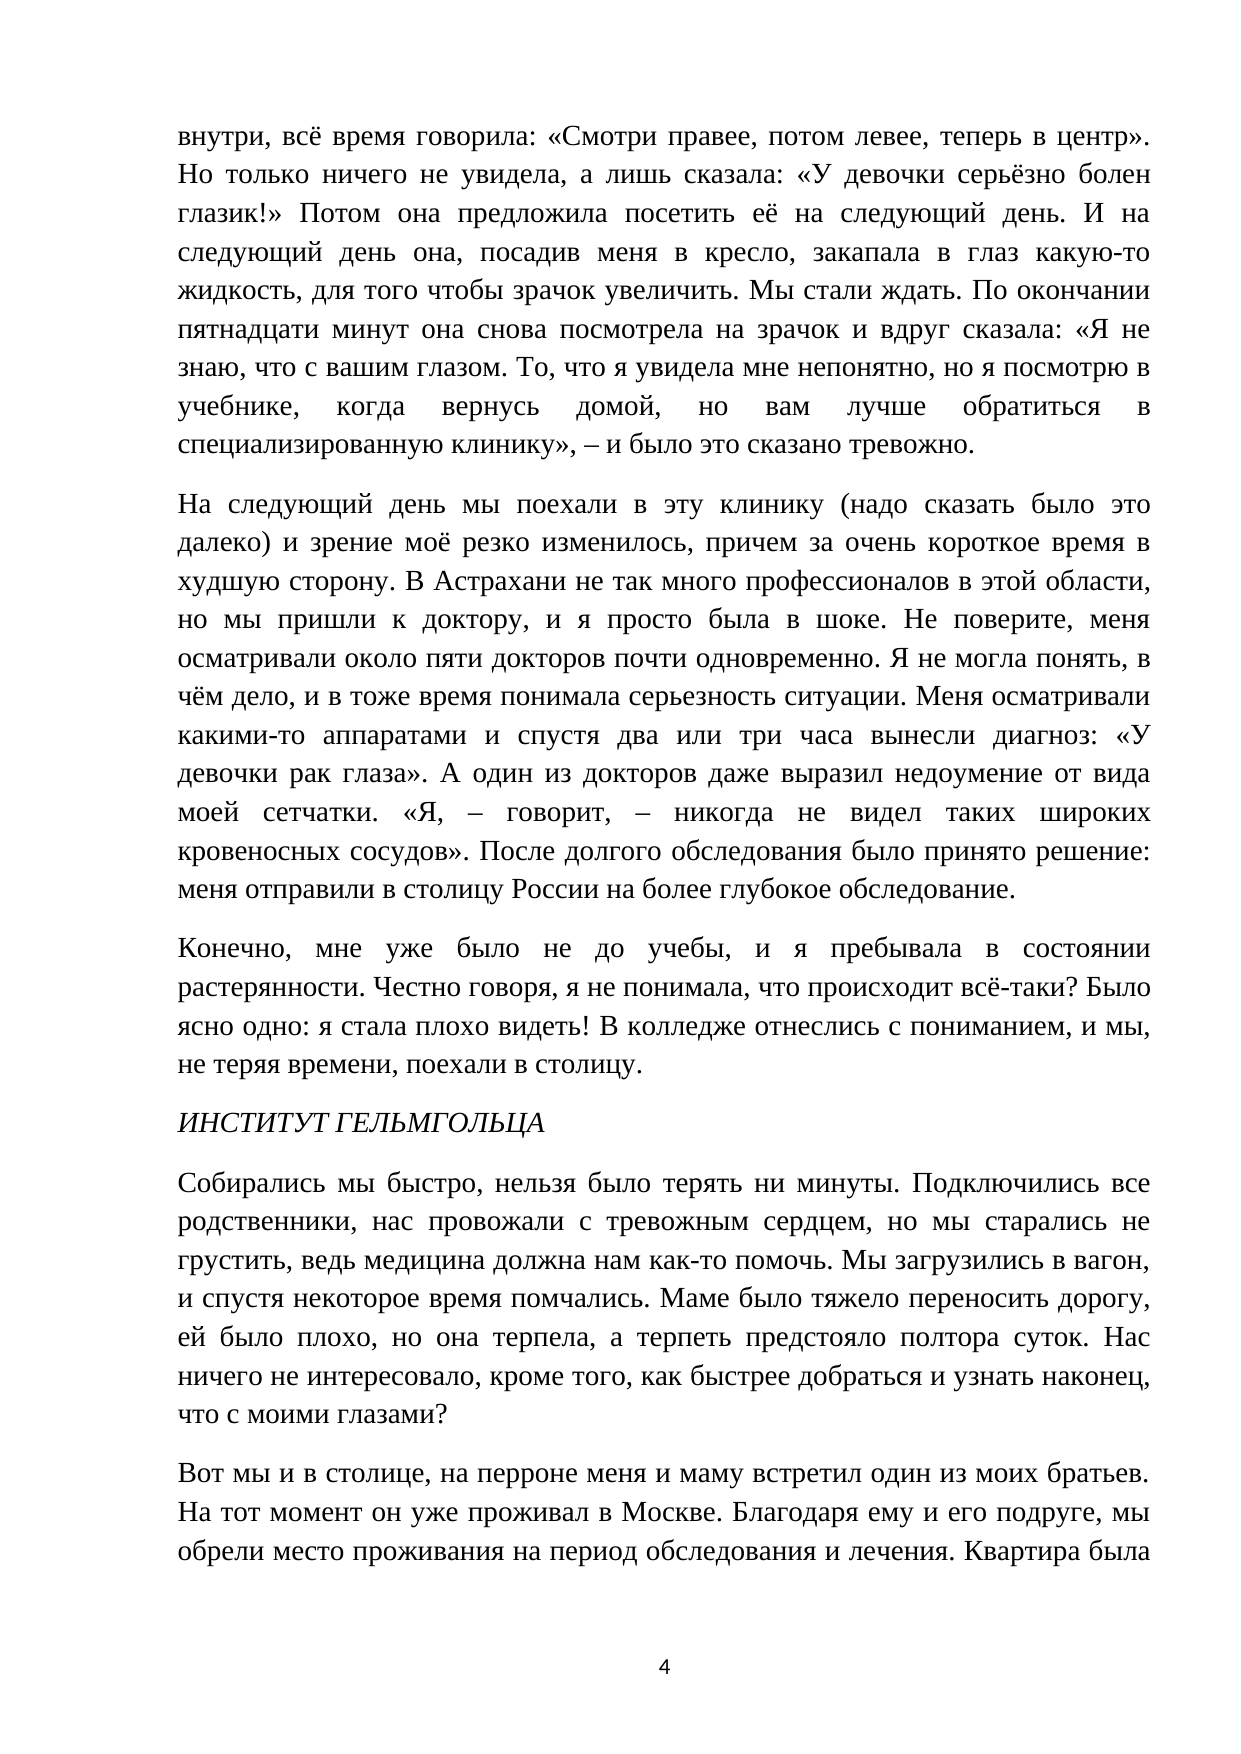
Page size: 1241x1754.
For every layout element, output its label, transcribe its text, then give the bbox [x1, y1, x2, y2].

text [177, 118, 1152, 460]
text Собирались мы быстро, нельзя было терять ни минуты. Подключились все родственники, нас провожали с тревожным сердцем, но мы старались не грустить, ведь медицина должна нам как-то помочь. Мы загрузились в вагон, и спустя некоторое время помчались. Маме было тяжело переносить дорогу, ей было плохо, но она терпела, а терпеть предстояло полтора суток. Нас ничего не интересовало, кроме того, как быстрее добраться и узнать наконец, что с моими глазами? [177, 1165, 1152, 1430]
text ИНСТИТУТ ГЕЛЬМГОЛЬЦА [177, 1106, 1152, 1139]
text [177, 1456, 1152, 1566]
text Конечно, мне уже было не до учебы, и я пребывала в состоянии растерянности. Честно говоря, я не понимала, что происходит всё-таки? Было ясно одно: я стала плохо видеть! В колледже отнеслись с пониманием, и мы, не теряя времени, поехали в столицу. [177, 931, 1152, 1080]
text На следующий день мы поехали в эту клинику (надо сказать было это далеко) и зрение моё резко изменилось, причем за очень короткое время в худшую сторону. В Астрахани не так много профессионалов в этой области, но мы пришли к доктору, и я просто была в шоке. Не поверите, меня осматривали около пяти докторов почти одновременно. Я не могла понять, в чём дело, и в тоже время понимала серьезность ситуации. Меня осматривали какими-то аппаратами и спустя два или три часа вынесли диагноз: «У девочки рак глаза». А один из докторов даже выразил недоумение от вида моей сетчатки. «Я, – говорит, – никогда не видел таких широких кровеносных сосудов». После долгого обследования было принято решение: меня отправили в столицу России на более глубокое обследование. [177, 486, 1152, 905]
